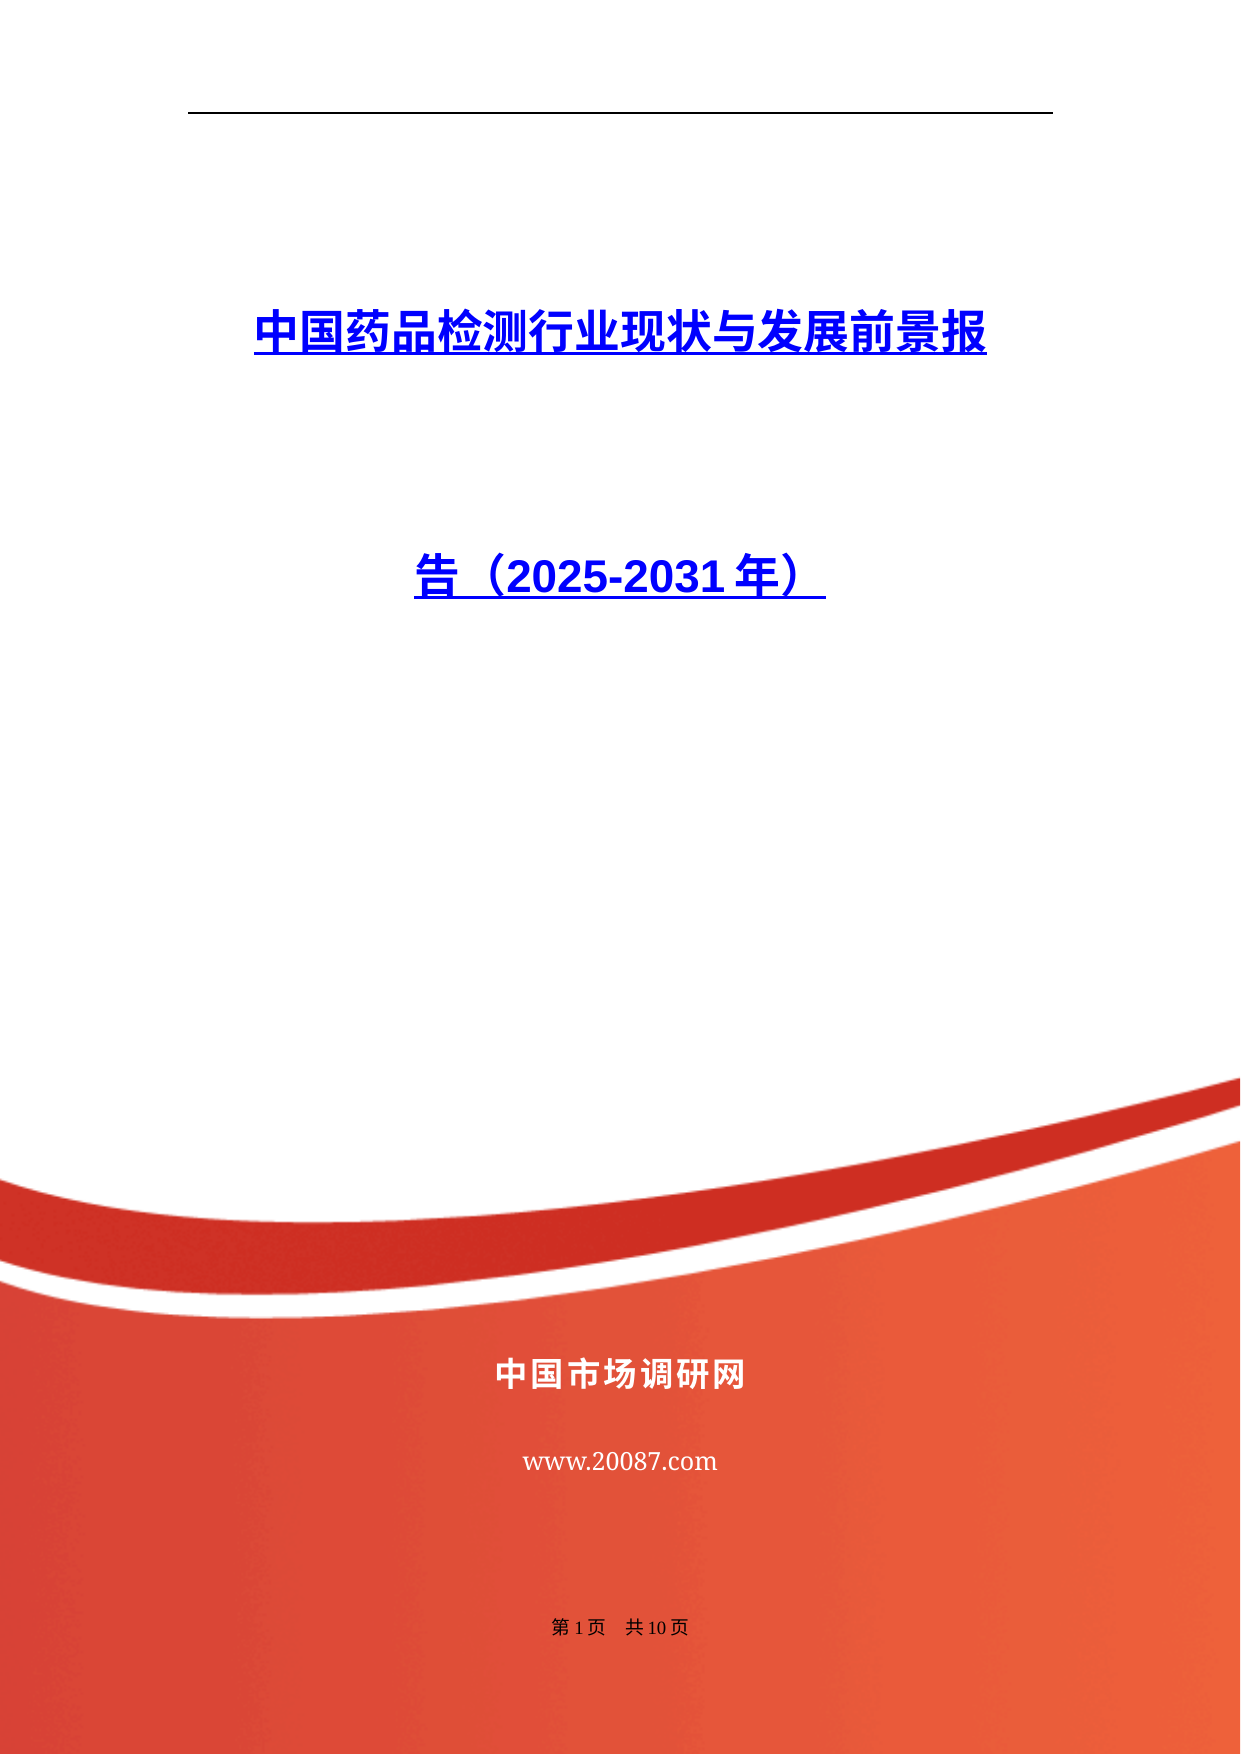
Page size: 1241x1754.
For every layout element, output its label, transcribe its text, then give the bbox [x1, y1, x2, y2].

table_header 中国药品检测行业现状与发展前景报告（2025-2031年） [188, 207, 1053, 773]
text www.20087.com [187, 1428, 1053, 1493]
subtitle 中国市场调研网 [187, 1339, 1053, 1404]
picture [0, 1006, 1241, 1754]
